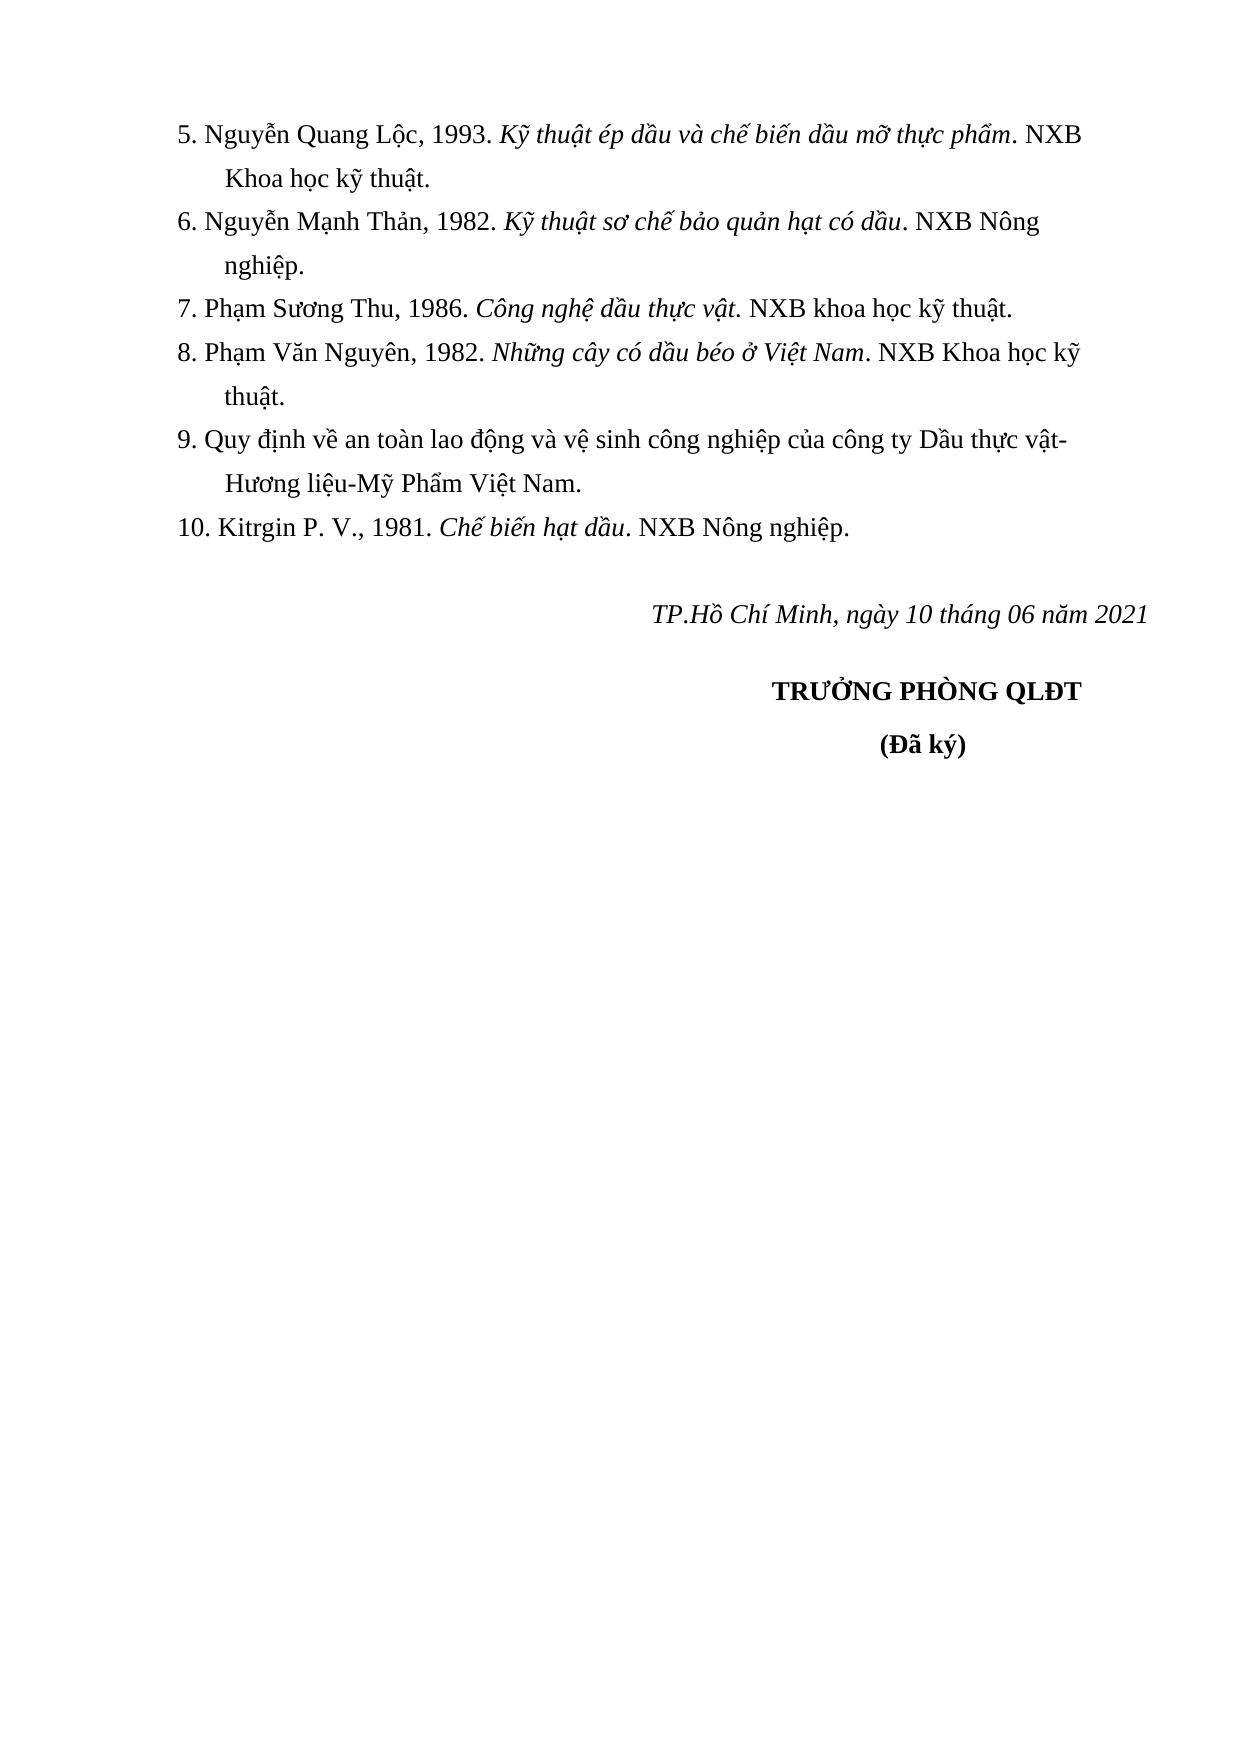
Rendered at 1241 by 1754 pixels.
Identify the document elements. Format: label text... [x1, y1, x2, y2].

text Hương liệu-Mỹ Phẩm Việt Nam. [177, 467, 1152, 498]
text Khoa học kỹ thuật. [177, 162, 1152, 193]
text nghiệp. [177, 249, 1152, 280]
text 8. Phạm Văn Nguyên, 1982. Những cây có dầu béo ở Việt Nam. NXB Khoa học kỹ [177, 336, 1152, 367]
text 6. Nguyễn Mạnh Thản, 1982. Kỹ thuật sơ chế bảo quản hạt có dầu. NXB Nông [177, 205, 1152, 236]
text TRƯỞNG PHÒNG QLĐT [702, 675, 1152, 706]
text 10. Kitrgin P. V., 1981. Chế biến hạt dầu. NXB Nông nghiệp. [177, 511, 1152, 542]
text 9. Quy định về an toàn lao động và vệ sinh công nghiệp của công ty Dầu thực vật- [177, 423, 1152, 455]
text 5. Nguyễn Quang Lộc, 1993. Kỹ thuật ép dầu và chế biến dầu mỡ thực phẩm. NXB [177, 118, 1152, 149]
text 7. Phạm Sương Thu, 1986. Công nghệ dầu thực vật. NXB khoa học kỹ thuật. [177, 293, 1152, 324]
text thuật. [177, 380, 1152, 411]
text TP.Hồ Chí Minh, ngày 10 tháng 06 năm 2021 [177, 598, 1152, 629]
text (Đã ký) [694, 728, 1152, 759]
